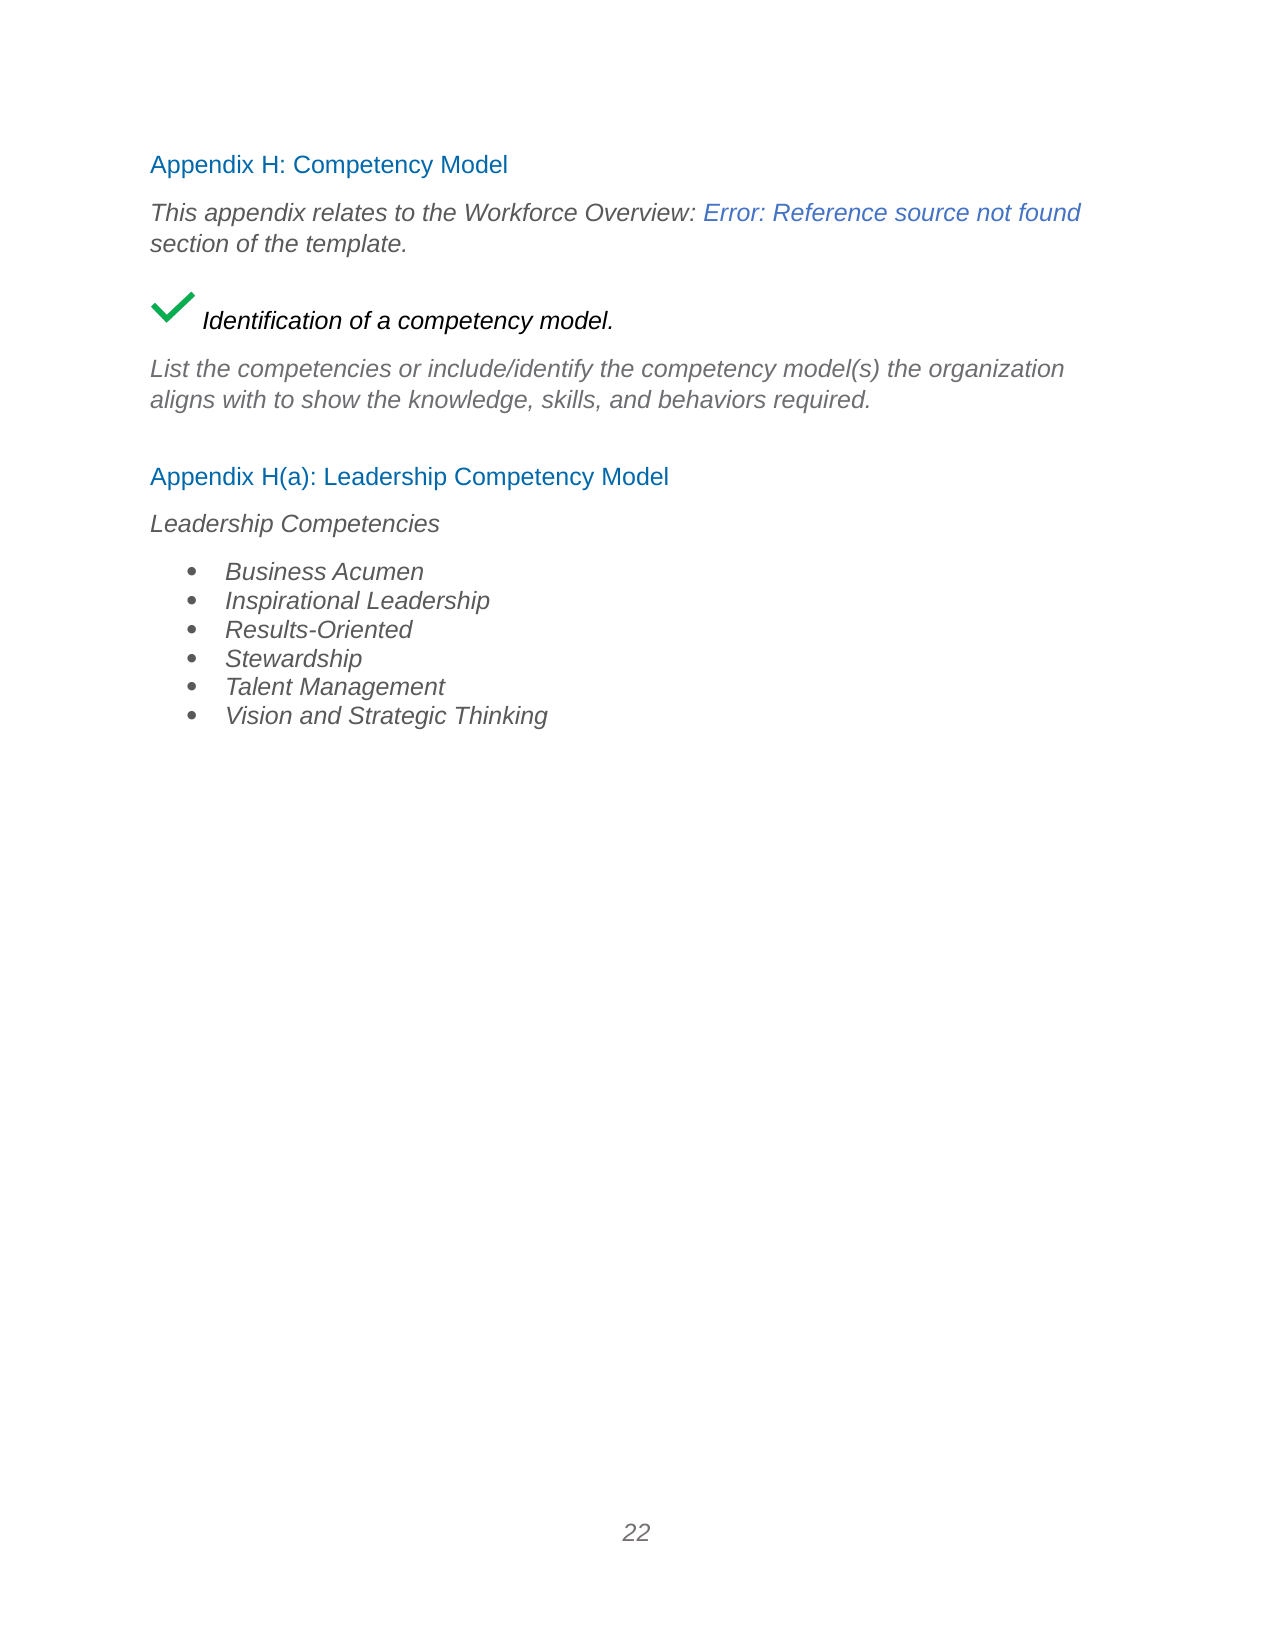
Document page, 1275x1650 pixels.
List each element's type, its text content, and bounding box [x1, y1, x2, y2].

list Results-Oriented [187, 615, 1125, 643]
list Business Acumen [187, 557, 1125, 586]
text List the competencies or include/identify the competency model(s) the organization aligns with to show the knowledge, skills, and behaviors required. [150, 354, 1125, 414]
subtitle Appendix H: Competency Model [150, 150, 1125, 179]
subtitle Appendix H(a): Leadership Competency Model [150, 462, 1125, 490]
text Leadership Competencies [150, 509, 1125, 538]
list Talent Management [187, 672, 1125, 701]
text Identification of a competency model. [150, 285, 1125, 335]
picture [150, 284, 195, 330]
list Inspirational Leadership [187, 586, 1125, 615]
list Stewardship [187, 643, 1125, 672]
list Vision and Strategic Thinking [187, 701, 1125, 730]
